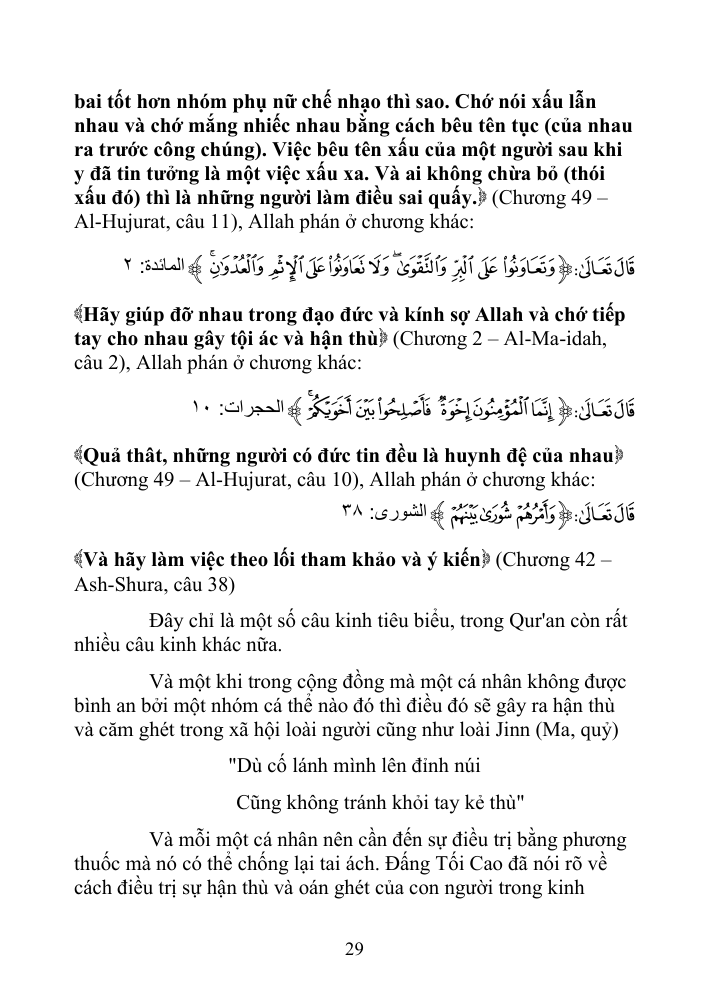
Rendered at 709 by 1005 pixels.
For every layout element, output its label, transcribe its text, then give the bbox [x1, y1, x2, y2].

text ﭧ ﭨ ﮋ ﮞ ﮟ ﮠ ﮊ الشورى: ٣٨ [74, 491, 635, 535]
text Cũng không tránh khỏi tay kẻ thù" [74, 790, 635, 814]
text Hãy giúp đỡ nhau trong đạo đức và kính sợ Allah và chớ tiếp tay cho nhau gây tội ác và hận thù (Chương 2 – Al-Ma-idah, câu 2), Allah phán ở chương khác: [74, 302, 635, 374]
text "Dù cố lánh mình lên đỉnh núi [74, 753, 635, 777]
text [74, 826, 635, 899]
text Và một khi trong cộng đồng mà một cá nhân không được bình an bởi một nhóm cá thể nào đó thì điều đó sẽ gây ra hận thù và căm ghét trong xã hội loài người cũng như loài Jinn (Ma, quỷ) [74, 669, 635, 741]
text Và hãy làm việc theo lối tham khảo và ý kiến (Chương 42 – Ash-Shura, câu 38) [74, 547, 635, 596]
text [74, 89, 635, 233]
text Đây chỉ là một số câu kinh tiêu biểu, trong Qur'an còn rất nhiều câu kinh khác nữa. [74, 608, 635, 656]
text ﭧ ﭨ ﮋ ﯭ ﯮ ﯯ ﯰﯱ ﯲ ﯳ ﯴ ﯵ ﯶﯷ ﮊ المائدة: ٢ [74, 246, 635, 289]
text Quả thât, những người có đức tin đều là huynh đệ của nhau (Chương 49 – Al-Hujurat, câu 10), Allah phán ở chương khác: [74, 443, 635, 491]
text ﭧ ﭨ ﮋ ﯜ ﯝ ﯞ ﯟ ﯠ ﯡﯢ ﮊ الحجرات: ١٠ [74, 387, 635, 430]
